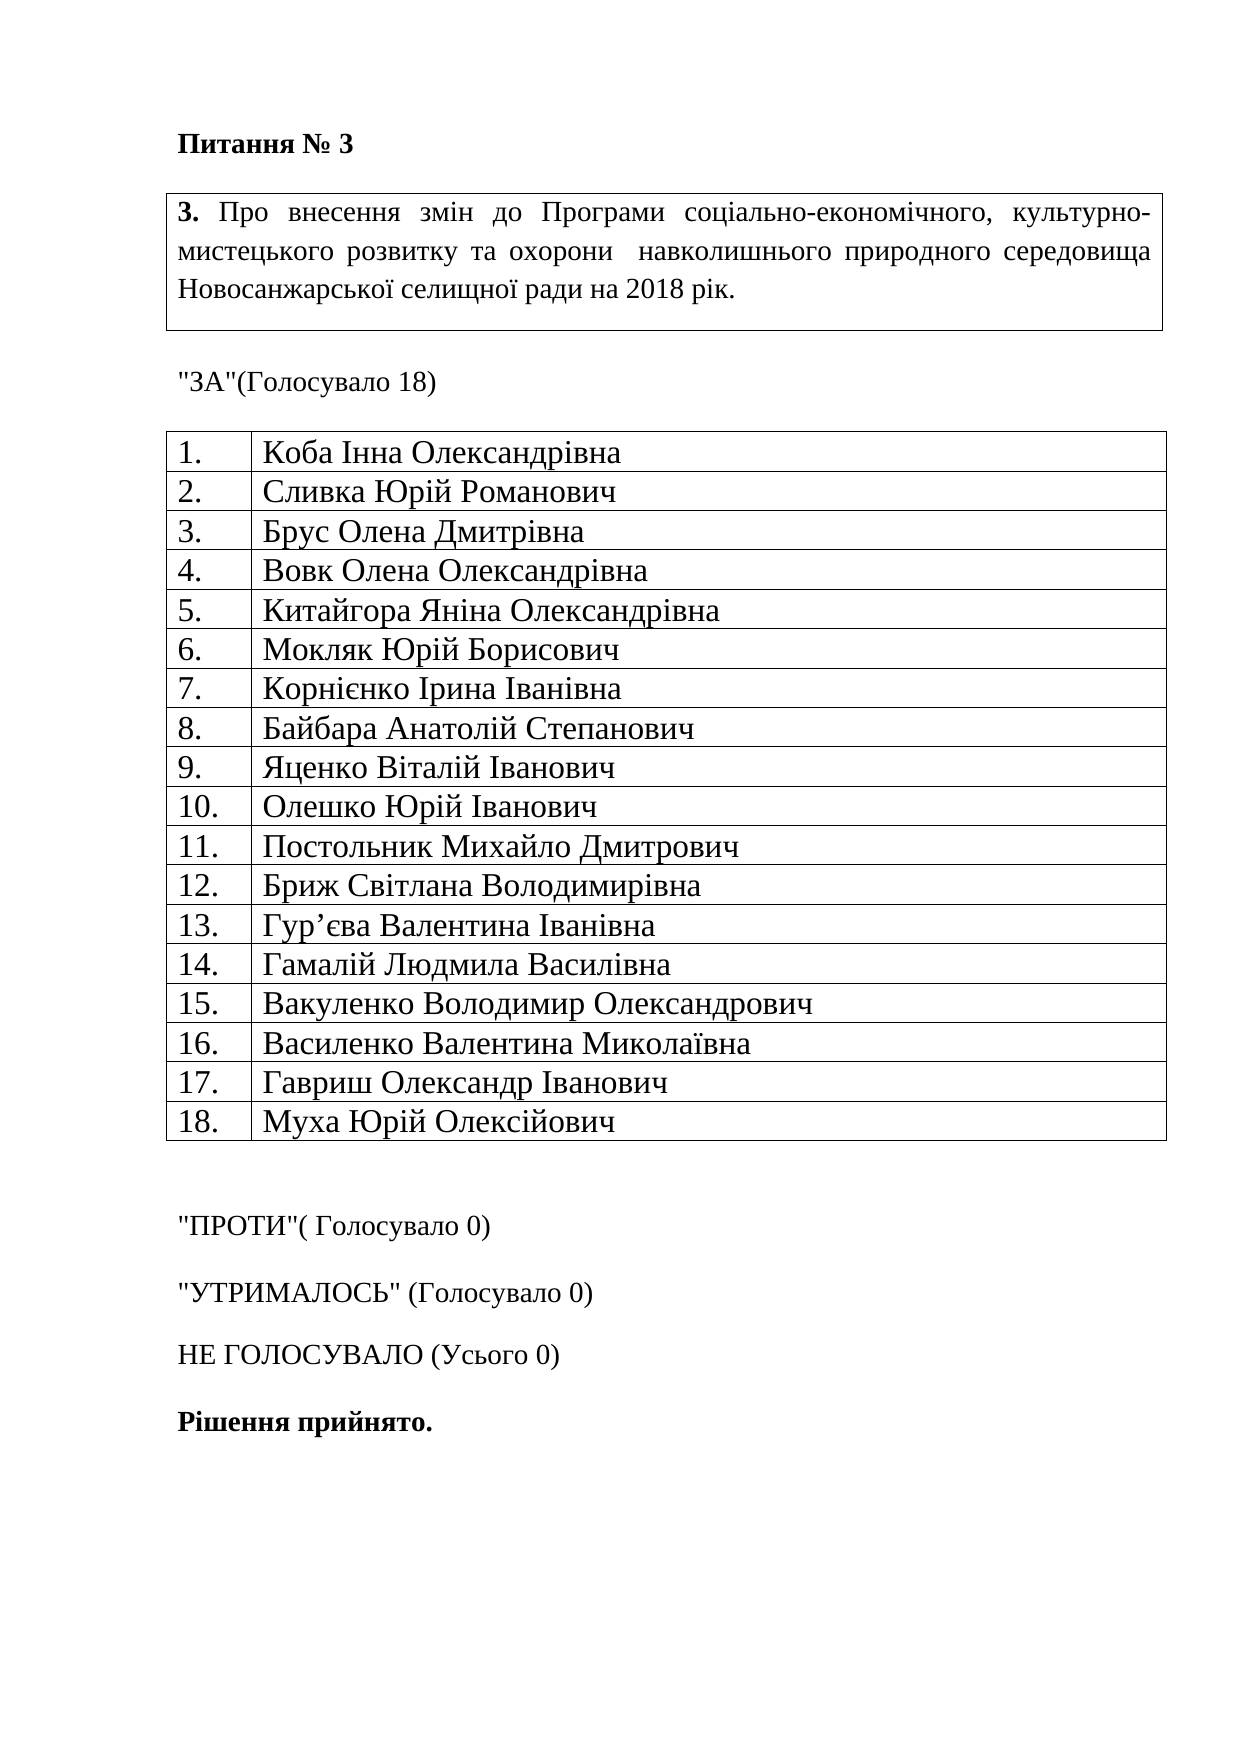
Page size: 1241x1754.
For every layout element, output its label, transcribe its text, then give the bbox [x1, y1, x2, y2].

table_cell 13. [167, 905, 251, 943]
text Рішення прийнято. [177, 1404, 1152, 1437]
table_cell Брус Олена Дмитрівна [252, 511, 1166, 549]
table_cell 7. [167, 669, 251, 707]
table_cell Сливка Юрій Романович [252, 472, 1166, 510]
table_cell Яценко Віталій Іванович [252, 747, 1166, 786]
table_cell Василенко Валентина Миколаївна [252, 1023, 1166, 1061]
table_cell 14. [167, 944, 251, 982]
table_cell 6. [167, 629, 251, 667]
table_cell Постольник Михайло Дмитрович [252, 826, 1166, 864]
table_cell 16. [167, 1023, 251, 1061]
text "ПРОТИ"( Голосувало 0) [177, 1208, 1152, 1242]
table_cell Вакуленко Володимир Олександрович [252, 984, 1166, 1022]
table_header 3. Про внесення змін до Програми соціально-економічного, культурно-мистецького розвитку та охорони навколишнього природного середовища Новосанжарської селищної ради на 2018 рік. [167, 194, 1162, 329]
table_cell Гурʼєва Валентина Іванівна [252, 905, 1166, 943]
table_cell Муха Юрій Олексійович [252, 1102, 1166, 1140]
table_cell 3. [167, 511, 251, 549]
table_cell 18. [167, 1102, 251, 1140]
table_cell 12. [167, 865, 251, 904]
table_cell Китайгора Яніна Олександрівна [252, 590, 1166, 628]
table_cell Гавриш Олександр Іванович [252, 1062, 1166, 1101]
table_cell 10. [167, 787, 251, 825]
text "УТРИМАЛОСЬ" (Голосувало 0) [177, 1275, 1152, 1309]
table_cell Байбара Анатолій Степанович [252, 708, 1166, 746]
table_cell 2. [167, 472, 251, 510]
table_cell 8. [167, 708, 251, 746]
table_cell 9. [167, 747, 251, 786]
table_cell 5. [167, 590, 251, 628]
table_cell Мокляк Юрій Борисович [252, 629, 1166, 667]
table_cell 15. [167, 984, 251, 1022]
table_cell 17. [167, 1062, 251, 1101]
table_cell 4. [167, 550, 251, 589]
text Питання № 3 [177, 126, 1152, 160]
table_cell Бриж Світлана Володимирівна [252, 865, 1166, 904]
table_cell Гамалій Людмила Василівна [252, 944, 1166, 982]
table_cell Корнієнко Ірина Іванівна [252, 669, 1166, 707]
text "ЗА"(Голосувало 18) [177, 364, 1152, 398]
table_cell 11. [167, 826, 251, 864]
table_cell Олешко Юрій Іванович [252, 787, 1166, 825]
table_header Коба Інна Олександрівна [252, 432, 1166, 471]
table_header 1. [167, 432, 251, 471]
text НЕ ГОЛОСУВАЛО (Усього 0) [177, 1337, 1152, 1370]
table_cell Вовк Олена Олександрівна [252, 550, 1166, 589]
